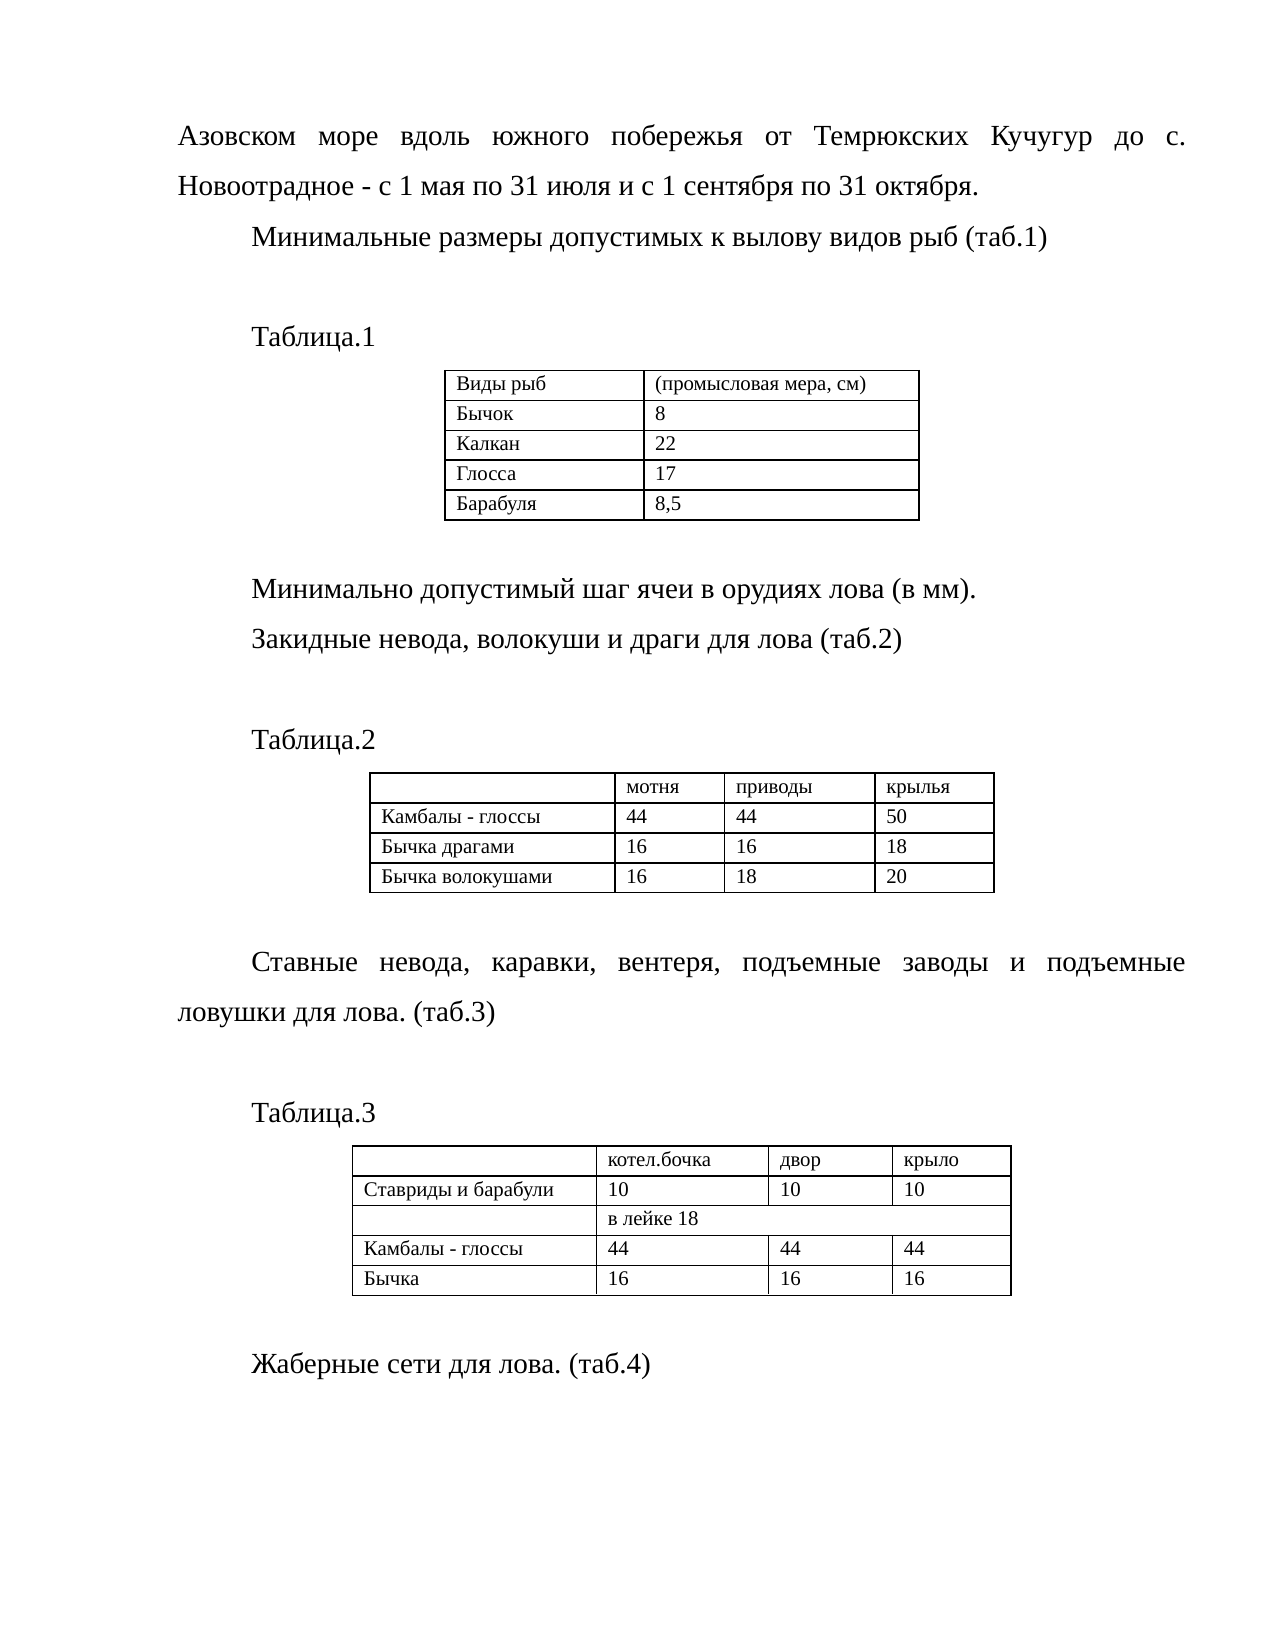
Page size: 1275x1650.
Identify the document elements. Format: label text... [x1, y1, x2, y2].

table_cell 16 [893, 1266, 1010, 1294]
table_cell в лейке 18 [597, 1206, 1010, 1235]
table_cell 22 [645, 431, 918, 459]
text Ставные невода, каравки, вентеря, подъемные заводы и подъемные ловушки для лова. (таб.3) [177, 944, 1186, 1028]
table_cell 10 [893, 1177, 1010, 1205]
text Минимальные размеры допустимых к вылову видов рыб (таб.1) [177, 219, 1186, 252]
table_cell 16 [769, 1266, 892, 1294]
table_header крылья [876, 774, 993, 802]
table_header Виды рыб [446, 371, 643, 399]
text Минимально допустимый шаг ячеи в орудиях лова (в мм). [177, 571, 1186, 604]
table_cell 16 [616, 834, 724, 862]
table_cell 17 [645, 461, 918, 489]
table_cell 16 [616, 864, 724, 892]
table_cell 44 [893, 1236, 1010, 1264]
table_cell 10 [597, 1177, 768, 1205]
table_cell 18 [725, 864, 874, 892]
table_cell Бычка драгами [371, 834, 614, 862]
table_cell Камбалы - глоссы [353, 1236, 596, 1264]
table_cell 8,5 [645, 491, 918, 519]
table_cell Камбалы - глоссы [371, 804, 614, 832]
table_cell Бычка [353, 1266, 596, 1294]
table_cell 50 [876, 804, 993, 832]
table_cell 16 [597, 1266, 768, 1294]
table_cell 18 [876, 834, 993, 862]
table_cell 44 [616, 804, 724, 832]
table_header крыло [893, 1147, 1010, 1175]
text Таблица.2 [177, 722, 1186, 756]
table_cell Бычок [446, 401, 643, 429]
table_cell Глосса [446, 461, 643, 489]
table_header мотня [616, 774, 724, 802]
table_cell Калкан [446, 431, 643, 459]
table_cell 20 [876, 864, 993, 892]
table_cell 16 [725, 834, 874, 862]
table_header двор [769, 1147, 892, 1175]
text Жаберные сети для лова. (таб.4) [177, 1346, 1186, 1380]
table_header [371, 774, 614, 802]
table_cell 8 [645, 401, 918, 429]
table_cell Бычка волокушами [371, 864, 614, 892]
table_header приводы [725, 774, 874, 802]
text Закидные невода, волокуши и драги для лова (таб.2) [177, 621, 1186, 655]
table_cell Ставриды и барабули [353, 1177, 596, 1205]
table_cell Барабуля [446, 491, 643, 519]
table_cell 44 [725, 804, 874, 832]
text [177, 118, 1186, 202]
table_cell 44 [769, 1236, 892, 1264]
table_cell [353, 1206, 596, 1235]
table_header (промысловая мера, см) [645, 371, 918, 399]
table_cell 10 [769, 1177, 892, 1205]
text Таблица.3 [177, 1095, 1186, 1128]
table_cell 44 [597, 1236, 768, 1264]
table_header [353, 1147, 596, 1175]
table_header котел.бочка [597, 1147, 768, 1175]
text Таблица.1 [177, 319, 1186, 353]
